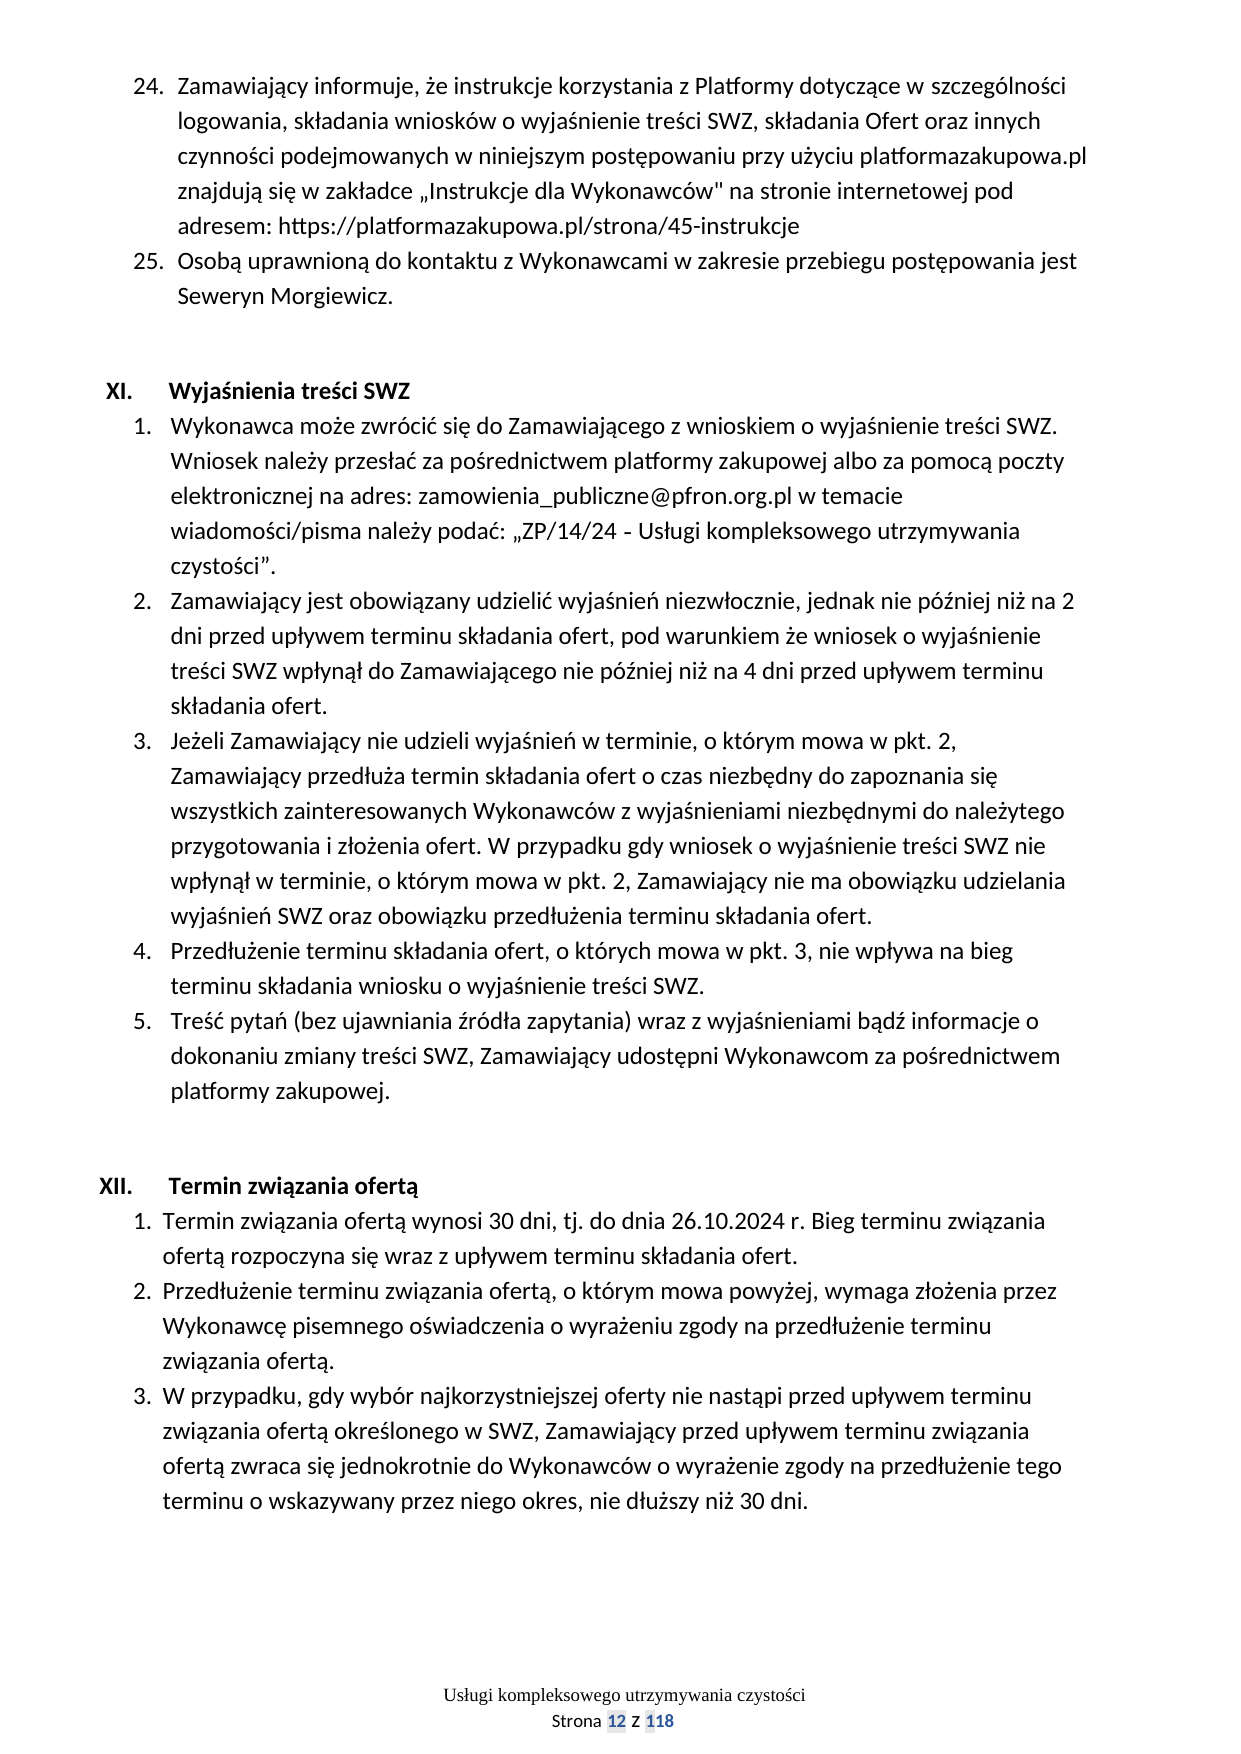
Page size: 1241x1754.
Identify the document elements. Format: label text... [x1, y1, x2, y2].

list Treść pytań (bez ujawniania źródła zapytania) wraz z wyjaśnieniami bądź informacje o dokonaniu zmiany treści SWZ, Zamawiający udostępni Wykonawcom za pośrednictwem platformy zakupowej. [133, 1005, 1093, 1106]
list Przedłużenie terminu związania ofertą, o którym mowa powyżej, wymaga złożenia przez Wykonawcę pisemnego oświadczenia o wyrażeniu zgody na przedłużenie terminu związania ofertą. [133, 1275, 1093, 1376]
list Termin związania ofertą wynosi 30 dni, tj. do dnia 26.10.2024 r. Bieg terminu związania ofertą rozpoczyna się wraz z upływem terminu składania ofert. [133, 1205, 1093, 1271]
list W przypadku, gdy wybór najkorzystniejszej oferty nie nastąpi przed upływem terminu związania ofertą określonego w SWZ, Zamawiający przed upływem terminu związania ofertą zwraca się jednokrotnie do Wykonawców o wyrażenie zgody na przedłużenie tego terminu o wskazywany przez niego okres, nie dłuższy niż 30 dni. [133, 1380, 1093, 1516]
list Osobą uprawnioną do kontaktu z Wykonawcami w zakresie przebiegu postępowania jest Seweryn Morgiewicz. [133, 245, 1093, 311]
list Jeżeli Zamawiający nie udzieli wyjaśnień w terminie, o którym mowa w pkt. 2, Zamawiający przedłuża termin składania ofert o czas niezbędny do zapoznania się wszystkich zainteresowanych Wykonawców z wyjaśnieniami niezbędnymi do należytego przygotowania i złożenia ofert. W przypadku gdy wniosek o wyjaśnienie treści SWZ nie wpłynął w terminie, o którym mowa w pkt. 2, Zamawiający nie ma obowiązku udzielania wyjaśnień SWZ oraz obowiązku przedłużenia terminu składania ofert. [133, 725, 1093, 931]
list Zamawiający informuje, że instrukcje korzystania z Platformy dotyczące w szczególności logowania, składania wniosków o wyjaśnienie treści SWZ, składania Ofert oraz innych czynności podejmowanych w niniejszym postępowaniu przy użyciu platformazakupowa.pl znajdują się w zakładce „Instrukcje dla Wykonawców" na stronie internetowej pod adresem: https://platformazakupowa.pl/strona/45-instrukcje [133, 70, 1093, 241]
list Przedłużenie terminu składania ofert, o których mowa w pkt. 3, nie wpływa na bieg terminu składania wniosku o wyjaśnienie treści SWZ. [133, 935, 1093, 1001]
list Zamawiający jest obowiązany udzielić wyjaśnień niezwłocznie, jednak nie później niż na 2 dni przed upływem terminu składania ofert, pod warunkiem że wniosek o wyjaśnienie treści SWZ wpłynął do Zamawiającego nie później niż na 4 dni przed upływem terminu składania ofert. [133, 585, 1093, 721]
list Wykonawca może zwrócić się do Zamawiającego z wnioskiem o wyjaśnienie treści SWZ. Wniosek należy przesłać za pośrednictwem platformy zakupowej albo za pomocą poczty elektronicznej na adres: zamowienia_publiczne@pfron.org.pl w temacie wiadomości/pisma należy podać: „ZP/14/24 - Usługi kompleksowego utrzymywania czystości”. [133, 410, 1093, 581]
subtitle Termin związania ofertą [133, 1170, 1093, 1201]
subtitle Wyjaśnienia treści SWZ [133, 375, 1093, 406]
